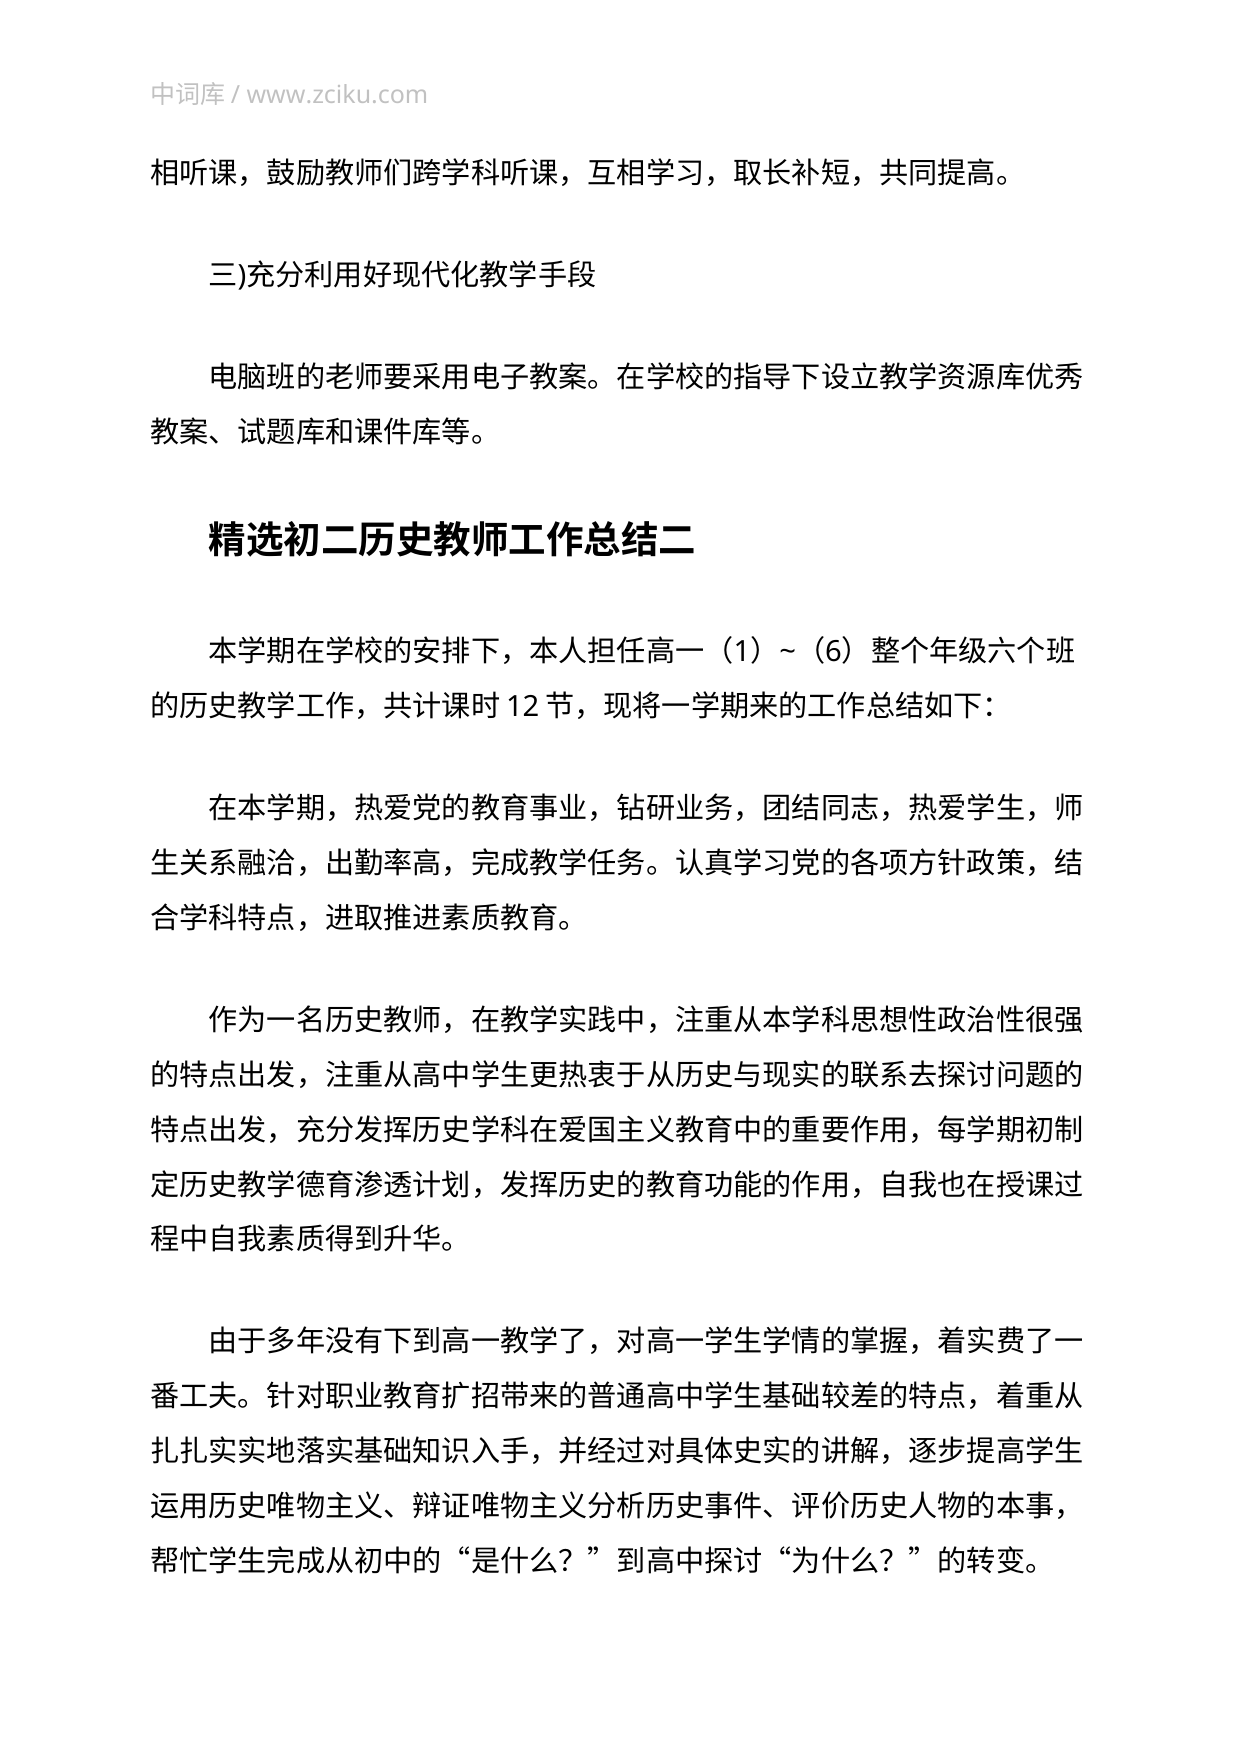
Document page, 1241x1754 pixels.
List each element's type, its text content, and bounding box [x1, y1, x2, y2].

text 作为一名历史教师，在教学实践中，注重从本学科思想性政治性很强的特点出发，注重从高中学生更热衷于从历史与现实的联系去探讨问题的特点出发，充分发挥历史学科在爱国主义教育中的重要作用，每学期初制定历史教学德育渗透计划，发挥历史的教育功能的作用，自我也在授课过程中自我素质得到升华。 [150, 996, 1090, 1258]
text 电脑班的老师要采用电子教案。在学校的指导下设立教学资源库优秀教案、试题库和课件库等。 [150, 354, 1090, 451]
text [150, 150, 1090, 192]
text 精选初二历史教师工作总结二 [150, 510, 1090, 565]
text 本学期在学校的安排下，本人担任高一（1）~（6）整个年级六个班的历史教学工作，共计课时12节，现将一学期来的工作总结如下： [150, 628, 1090, 725]
text 三)充分利用好现代化教学手段 [150, 252, 1090, 294]
text 在本学期，热爱党的教育事业，钻研业务，团结同志，热爱学生，师生关系融洽，出勤率高，完成教学任务。认真学习党的各项方针政策，结合学科特点，进取推进素质教育。 [150, 785, 1090, 937]
text 由于多年没有下到高一教学了，对高一学生学情的掌握，着实费了一番工夫。针对职业教育扩招带来的普通高中学生基础较差的特点，着重从扎扎实实地落实基础知识入手，并经过对具体史实的讲解，逐步提高学生运用历史唯物主义、辩证唯物主义分析历史事件、评价历史人物的本事，帮忙学生完成从初中的“是什么？”到高中探讨“为什么？”的转变。 [150, 1318, 1090, 1579]
